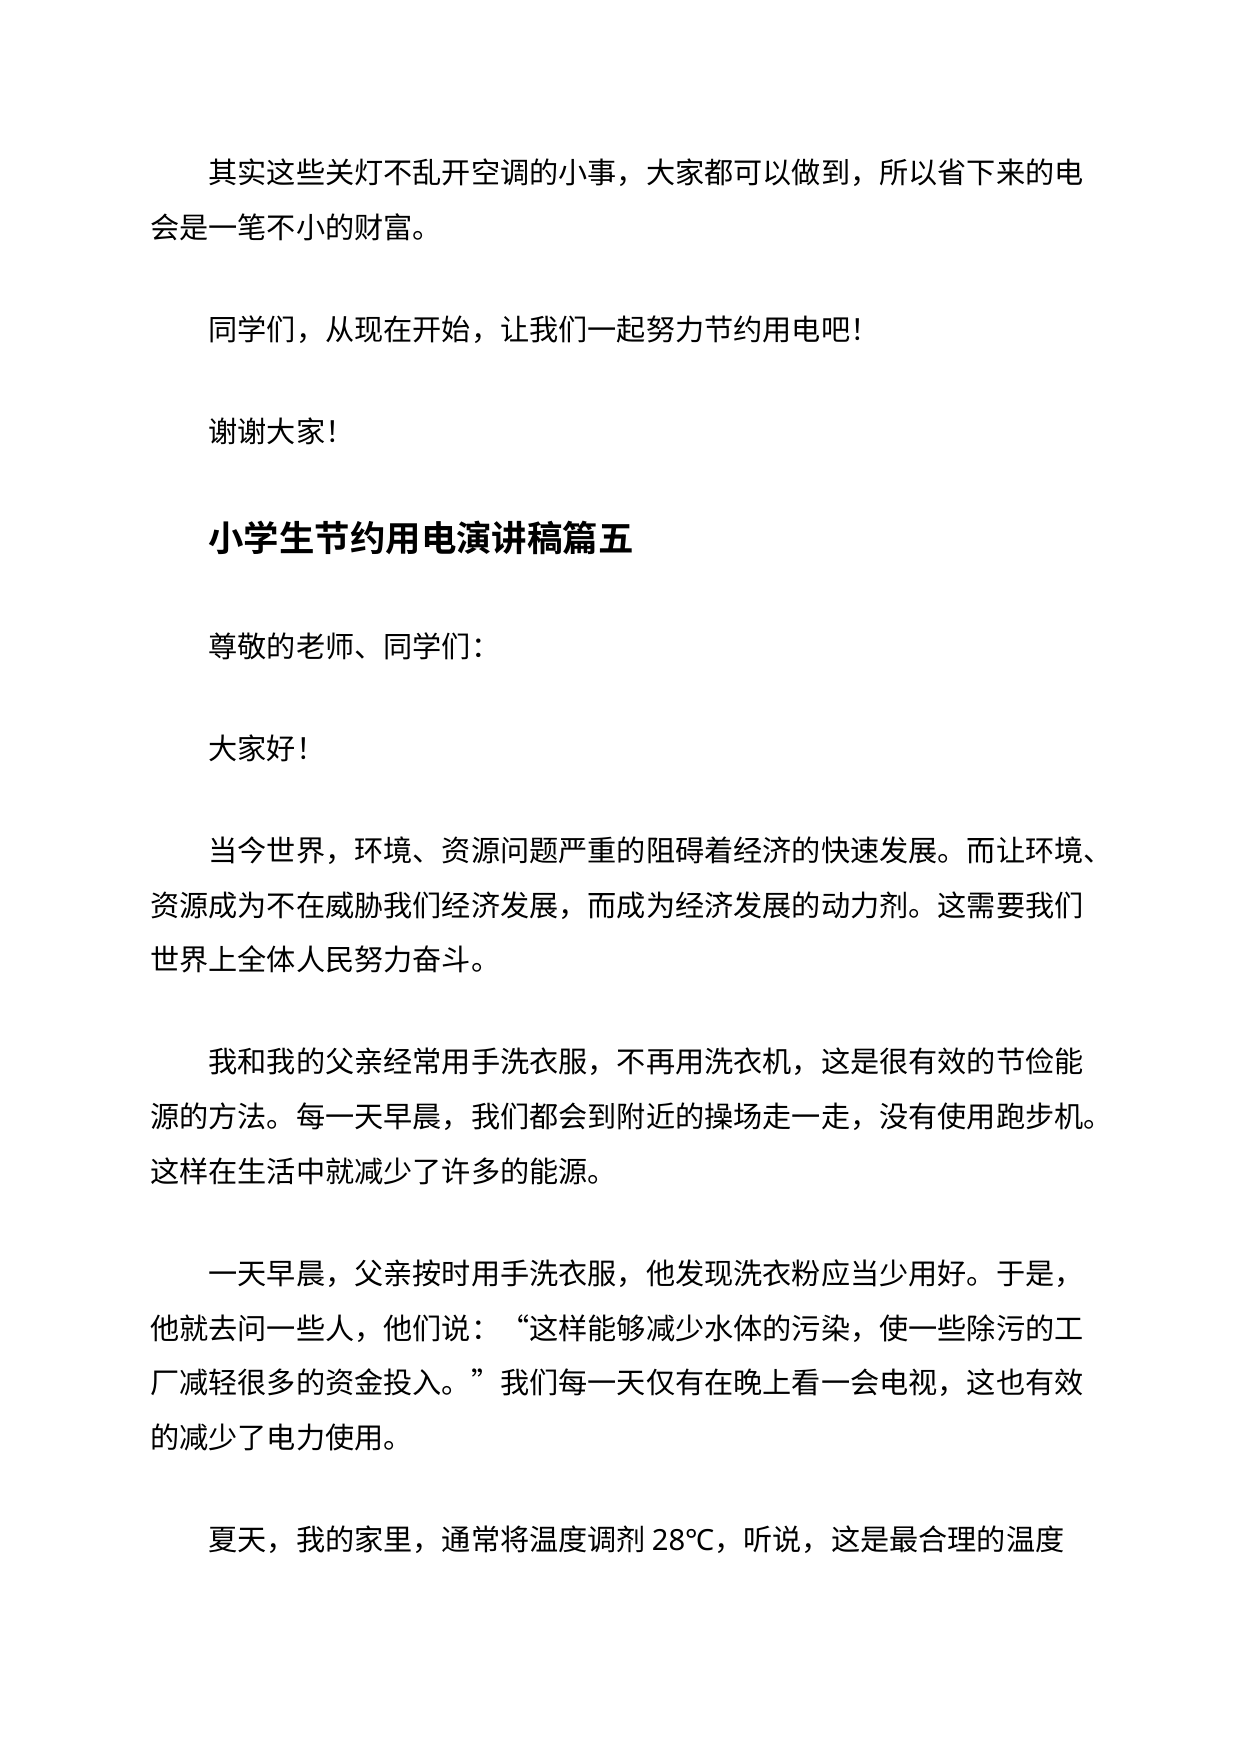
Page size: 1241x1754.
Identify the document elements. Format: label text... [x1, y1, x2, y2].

text 谢谢大家！ [150, 408, 1090, 451]
text 尊敬的老师、同学们： [150, 624, 1090, 666]
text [150, 1517, 1090, 1559]
text 小学生节约用电演讲稿篇五 [150, 510, 1090, 561]
text 大家好！ [150, 725, 1090, 768]
text 我和我的父亲经常用手洗衣服，不再用洗衣机，这是很有效的节俭能源的方法。每一天早晨，我们都会到附近的操场走一走，没有使用跑步机。这样在生活中就减少了许多的能源。 [150, 1039, 1090, 1191]
text 同学们，从现在开始，让我们一起努力节约用电吧！ [150, 307, 1090, 349]
text 一天早晨，父亲按时用手洗衣服，他发现洗衣粉应当少用好。于是，他就去问一些人，他们说：“这样能够减少水体的污染，使一些除污的工厂减轻很多的资金投入。”我们每一天仅有在晚上看一会电视，这也有效的减少了电力使用。 [150, 1250, 1090, 1457]
text 当今世界，环境、资源问题严重的阻碍着经济的快速发展。而让环境、资源成为不在威胁我们经济发展，而成为经济发展的动力剂。这需要我们世界上全体人民努力奋斗。 [150, 827, 1090, 979]
text 其实这些关灯不乱开空调的小事，大家都可以做到，所以省下来的电会是一笔不小的财富。 [150, 150, 1090, 247]
